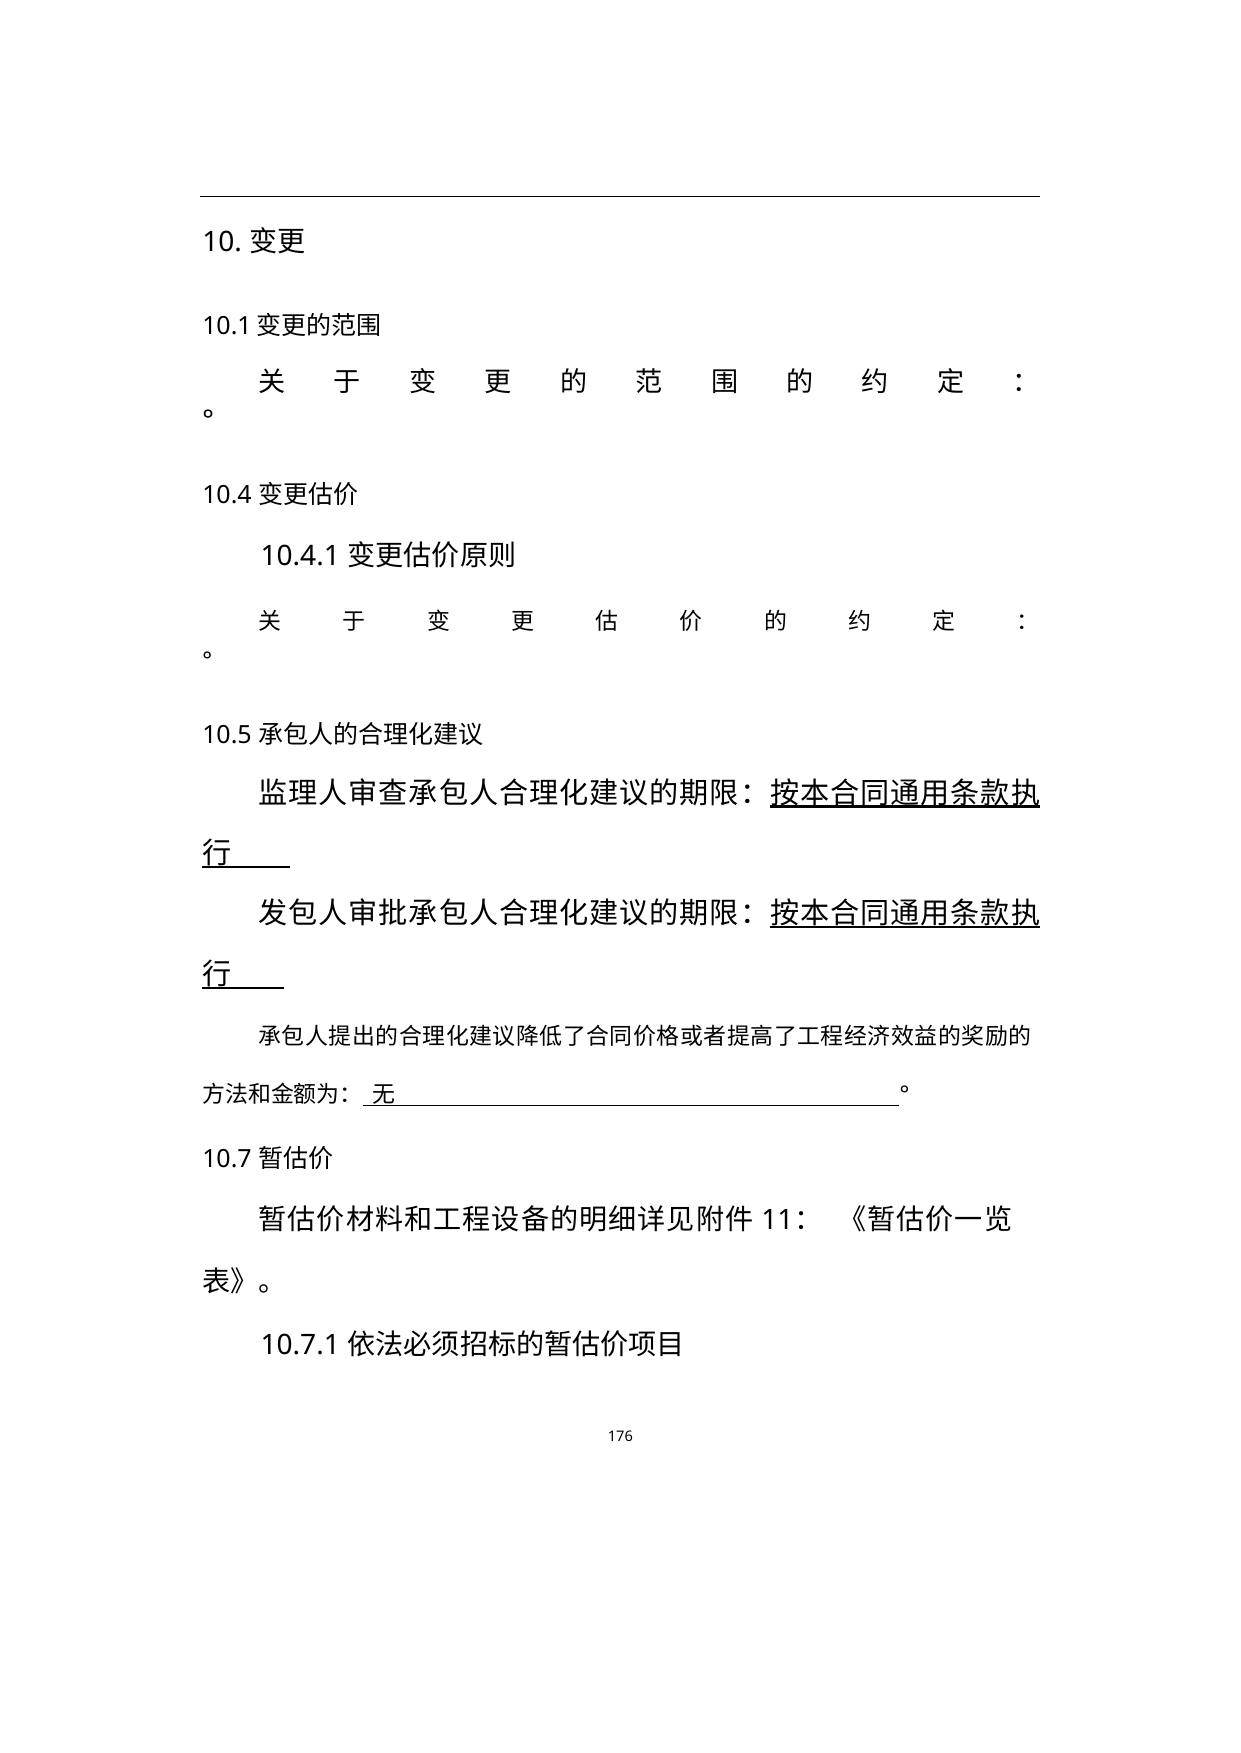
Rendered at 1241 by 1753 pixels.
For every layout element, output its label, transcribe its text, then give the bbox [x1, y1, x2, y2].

text 10.1变更的范围 [202, 305, 1040, 341]
text 10.7.1 依法必须招标的暂估价项目 [260, 1300, 1040, 1362]
text 10.7 暂估价 [202, 1139, 1040, 1175]
text 监理人审查承包人合理化建议的期限：按本合同通用条款执行 [202, 751, 1040, 872]
text 暂估价材料和工程设备的明细详见附件11： 《暂估价一览表》。 [202, 1175, 1013, 1300]
text 10.4.1 变更估价原则 [260, 511, 1040, 573]
text 关于变更估价的约定： ° [202, 596, 1040, 675]
text 10. 变更 [202, 197, 1040, 259]
text 10.5 承包人的合理化建议 [202, 715, 1040, 751]
text 176 [200, 1425, 1040, 1446]
text 关于变更的范围的约定： ° [202, 360, 1040, 437]
text 10.4 变更估价 [202, 474, 1040, 511]
text 发包人审批承包人合理化建议的期限：按本合同通用条款执行 [202, 872, 1040, 993]
text 承包人提出的合理化建议降低了合同价格或者提高了工程经济效益的奖励的方法和金额为： 无 ° [202, 993, 1034, 1109]
